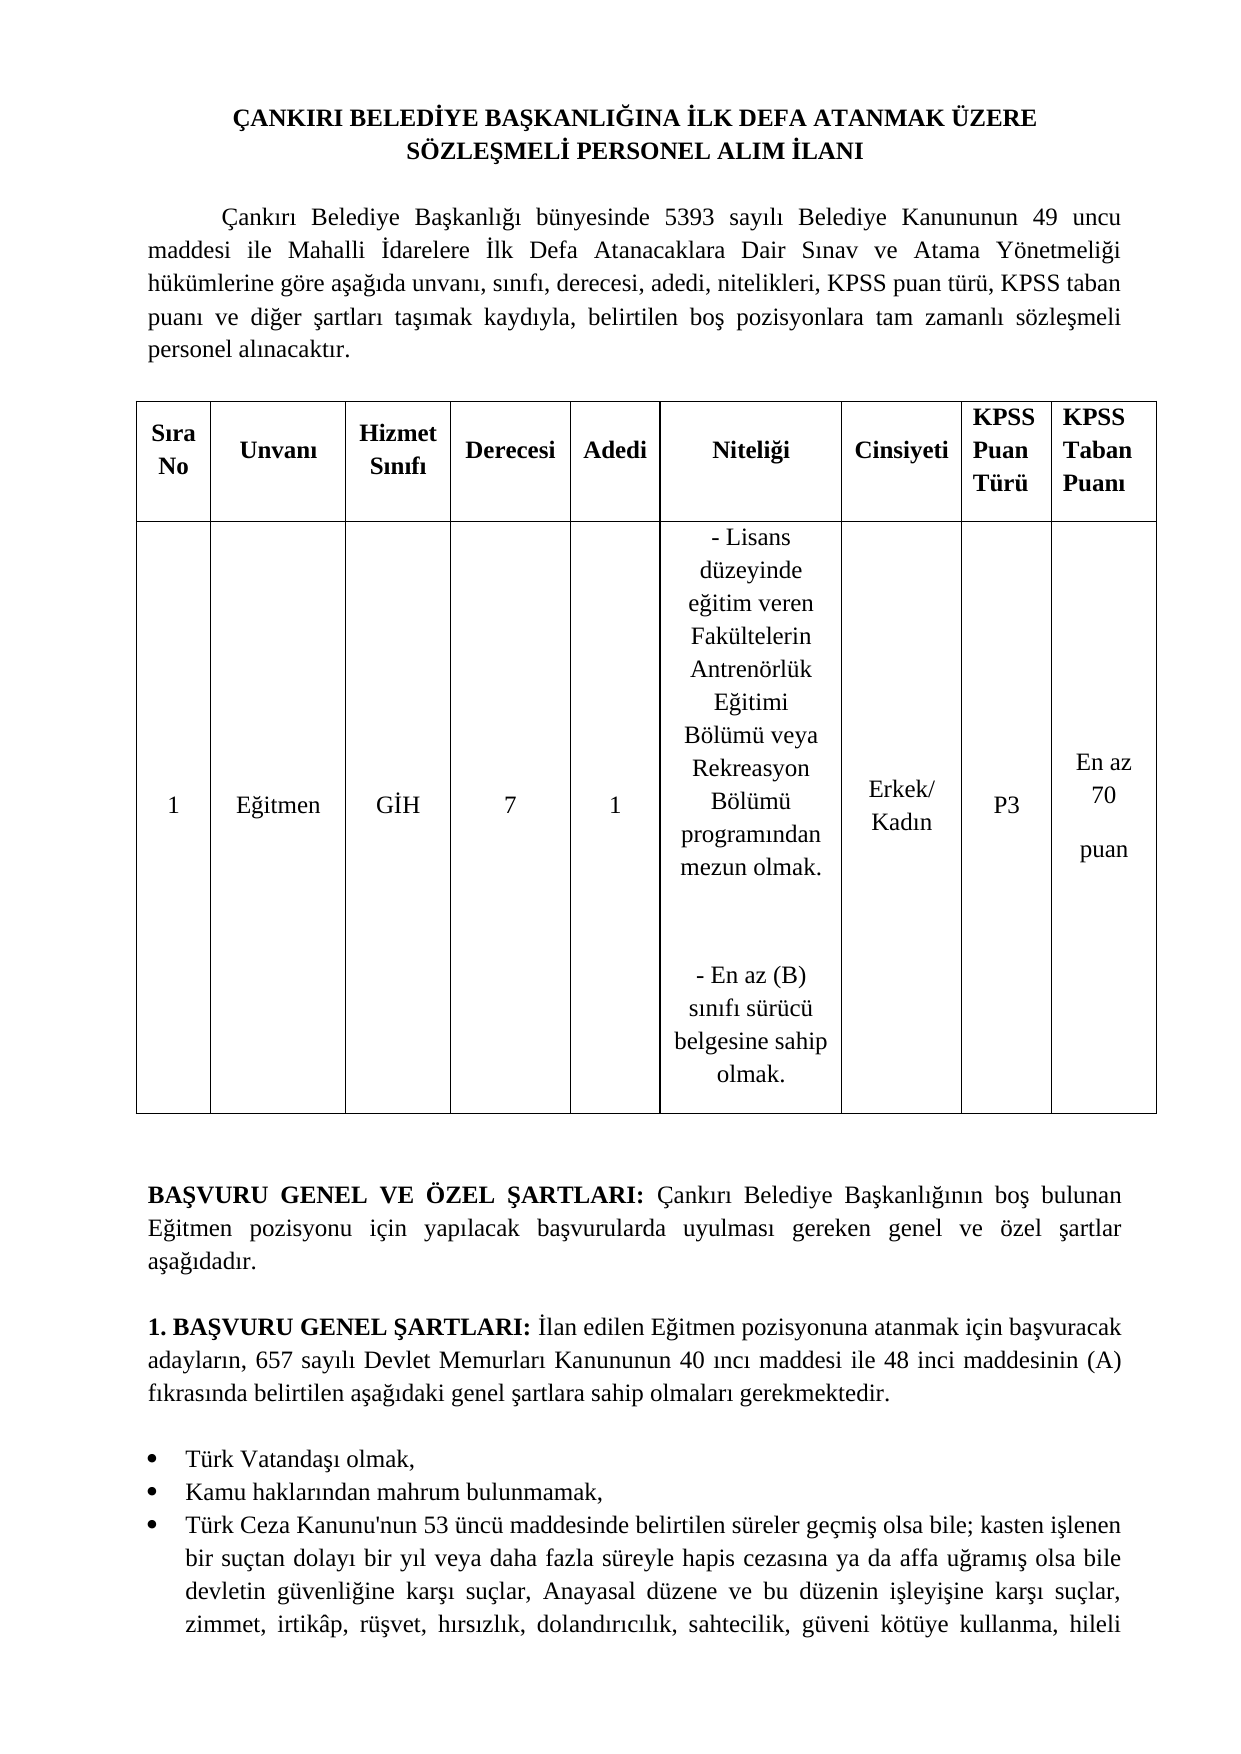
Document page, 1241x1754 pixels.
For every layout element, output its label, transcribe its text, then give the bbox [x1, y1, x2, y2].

table_cell 7 [451, 522, 570, 1113]
table_header Sıra No [137, 402, 210, 521]
text 1. BAŞVURU GENEL ŞARTLARI: İlan edilen Eğitmen pozisyonuna atanmak için başvuracak adayların, 657 sayılı Devlet Memurları Kanununun 40 ıncı maddesi ile 48 inci maddesinin (A) fıkrasında belirtilen aşağıdaki genel şartlara sahip olmaları gerekmektedir. [148, 1312, 1122, 1407]
table_header Unvanı [211, 402, 345, 521]
table_header Hizmet Sınıfı [346, 402, 450, 521]
table_header Niteliği [661, 402, 841, 521]
text BAŞVURU GENEL VE ÖZEL ŞARTLARI: Çankırı Belediye Başkanlığının boş bulunan Eğitmen pozisyonu için yapılacak başvurularda uyulması gereken genel ve özel şartlar aşağıdadır. [148, 1180, 1122, 1274]
list Türk Vatandaşı olmak, [148, 1444, 1122, 1473]
text SÖZLEŞMELİ PERSONEL ALIM İLANI [148, 136, 1122, 165]
table_header KPSS Taban Puanı [1052, 402, 1156, 521]
table_cell Eğitmen [211, 522, 345, 1113]
text Çankırı Belediye Başkanlığı bünyesinde 5393 sayılı Belediye Kanununun 49 uncu maddesi ile Mahalli İdarelere İlk Defa Atanacaklara Dair Sınav ve Atama Yönetmeliği hükümlerine göre aşağıda unvanı, sınıfı, derecesi, adedi, nitelikleri, KPSS puan türü, KPSS taban puanı ve diğer şartları taşımak kaydıyla, belirtilen boş pozisyonlara tam zamanlı sözleşmeli personel alınacaktır. [148, 202, 1122, 363]
table_cell Erkek/ Kadın [842, 522, 961, 1113]
table_cell 1 [571, 522, 659, 1113]
table_cell GİH [346, 522, 450, 1113]
table_header KPSS Puan Türü [962, 402, 1051, 521]
table_cell En az 70 puan [1052, 522, 1156, 1113]
list Kamu haklarından mahrum bulunmamak, [148, 1477, 1122, 1506]
table_cell 1 [137, 522, 210, 1113]
table_header Cinsiyeti [842, 402, 961, 521]
table_cell - Lisans düzeyinde eğitim veren Fakültelerin Antrenörlük Eğitimi Bölümü veya Rekreasyon Bölümü programından mezun olmak. - En az (B) sınıfı sürücü belgesine sahip olmak. [661, 522, 841, 1113]
table_header Derecesi [451, 402, 570, 521]
table_cell P3 [962, 522, 1051, 1113]
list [148, 1510, 1122, 1638]
table_header Adedi [571, 402, 659, 521]
text ÇANKIRI BELEDİYE BAŞKANLIĞINA İLK DEFA ATANMAK ÜZERE [148, 103, 1122, 132]
